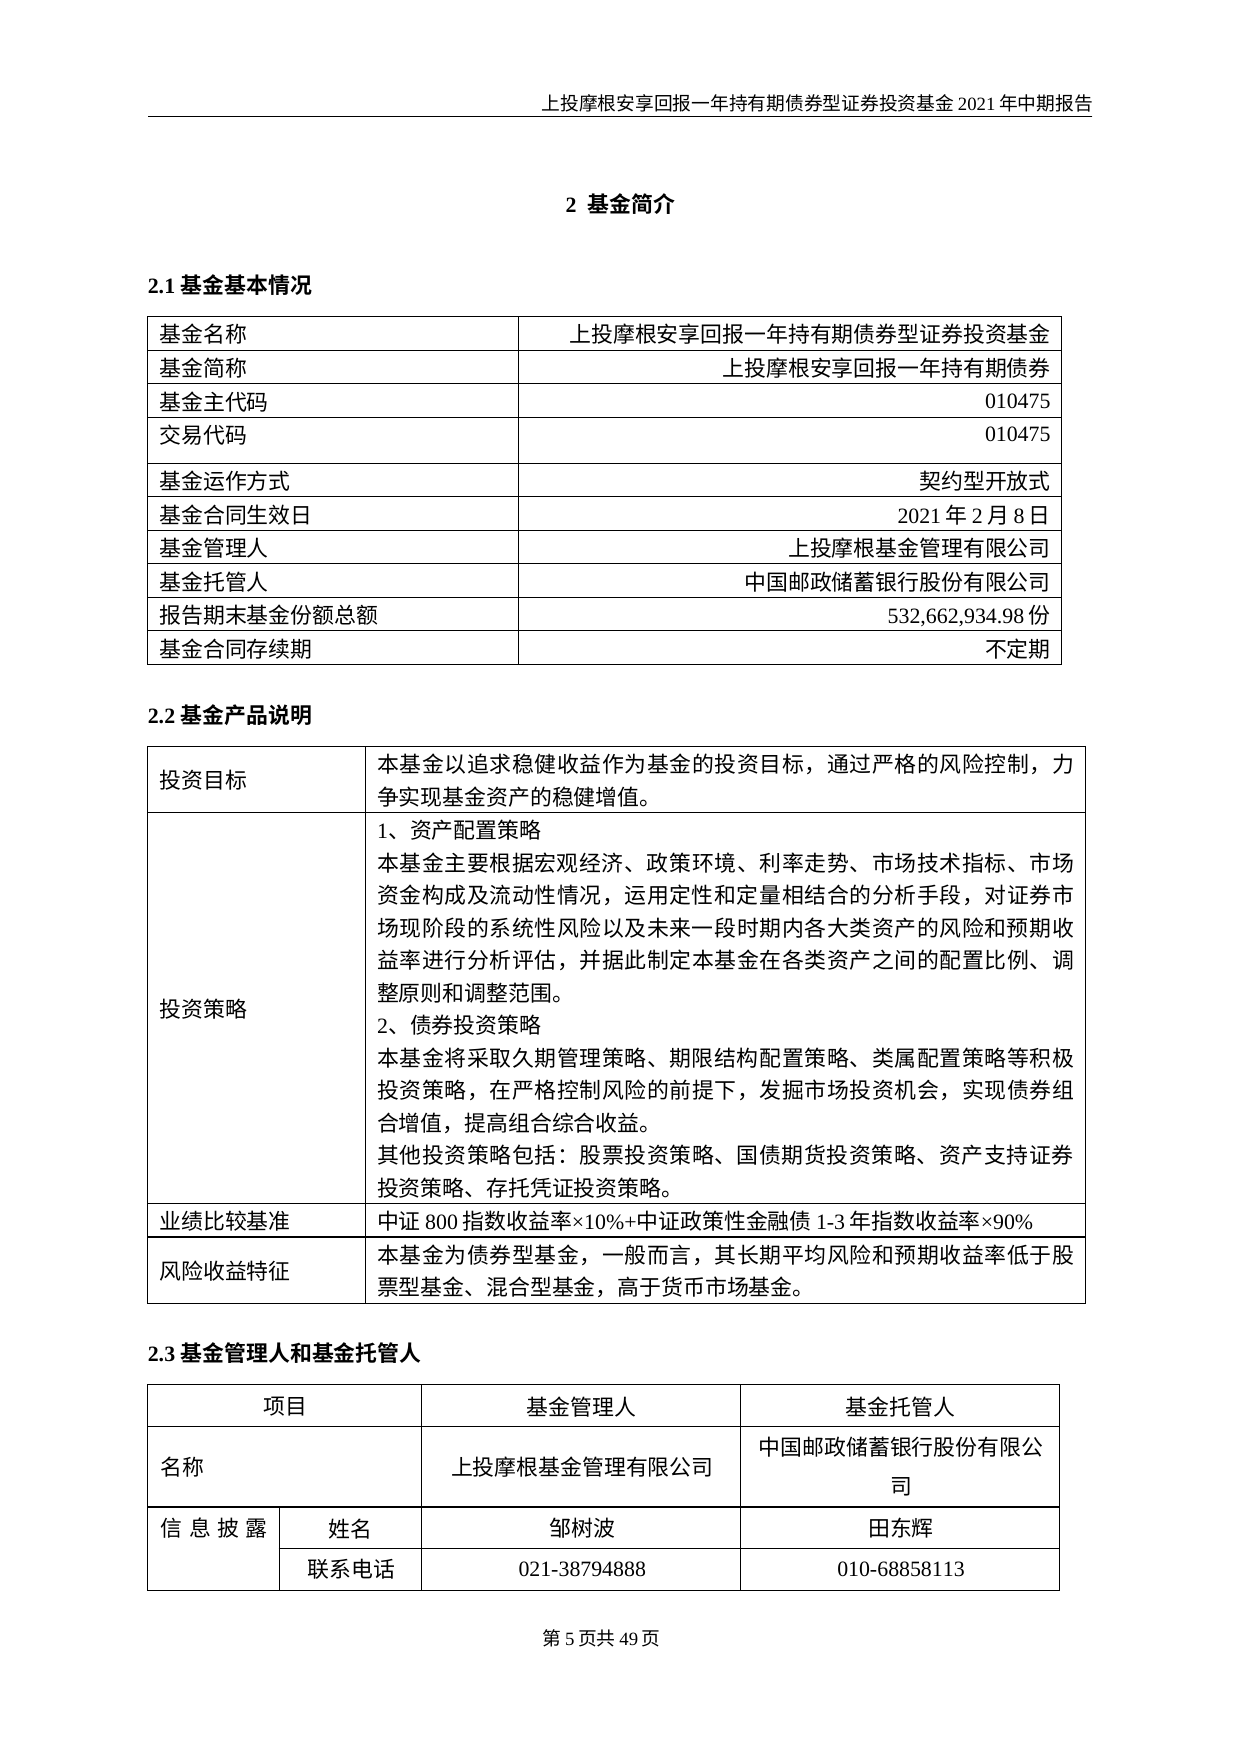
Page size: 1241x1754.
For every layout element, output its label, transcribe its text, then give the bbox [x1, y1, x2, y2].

table_cell 532,662,934.98份 [519, 598, 1061, 630]
subtitle 2.2 基金产品说明 [148, 697, 1092, 730]
table_cell 邹树波 [422, 1508, 740, 1548]
table_cell 基金运作方式 [148, 464, 518, 496]
table_header 上投摩根安享回报一年持有期债券型证券投资基金 [519, 317, 1061, 349]
table_header 项目 [148, 1385, 421, 1426]
table_cell 010-68858113 [741, 1549, 1059, 1589]
table_cell 投资策略 [148, 813, 365, 1203]
table_cell 田东辉 [741, 1508, 1059, 1548]
table_cell 2021年2月8日 [519, 497, 1061, 530]
table_cell 上投摩根基金管理有限公司 [422, 1427, 740, 1506]
table_cell 上投摩根安享回报一年持有期债券 [519, 351, 1061, 383]
table_cell 基金管理人 [148, 531, 518, 563]
table_cell 基金托管人 [148, 564, 518, 597]
table_cell 信息披露负责人 [148, 1508, 279, 1589]
table_cell 交易代码 [148, 418, 518, 463]
table_cell 本基金为债券型基金，一般而言，其长期平均风险和预期收益率低于股票型基金、混合型基金，高于货币市场基金。 [366, 1238, 1085, 1302]
table_cell 基金简称 [148, 351, 518, 383]
table_header 基金托管人 [741, 1385, 1059, 1426]
subtitle 2 基金简介 [148, 187, 1092, 219]
table_cell 姓名 [280, 1508, 421, 1548]
table_cell 业绩比较基准 [148, 1204, 365, 1236]
subtitle 2.3 基金管理人和基金托管人 [148, 1336, 1092, 1368]
table_cell 010475 [519, 384, 1061, 417]
table_header 本基金以追求稳健收益作为基金的投资目标，通过严格的风险控制，力争实现基金资产的稳健增值。 [366, 747, 1085, 812]
table_cell 契约型开放式 [519, 464, 1061, 496]
table_cell 不定期 [519, 631, 1061, 664]
table_cell 基金主代码 [148, 384, 518, 417]
table_header 基金管理人 [422, 1385, 740, 1426]
table_cell 基金合同存续期 [148, 631, 518, 664]
table_cell 基金合同生效日 [148, 497, 518, 530]
table_cell 风险收益特征 [148, 1238, 365, 1302]
table_cell 010475 [519, 418, 1061, 463]
table_cell 联系电话 [280, 1549, 421, 1589]
table_cell 021-38794888 [422, 1549, 740, 1589]
table_cell 中证800指数收益率×10%+中证政策性金融债1-3年指数收益率×90% [366, 1204, 1085, 1236]
subtitle 2.1 基金基本情况 [148, 268, 1092, 300]
table_cell 报告期末基金份额总额 [148, 598, 518, 630]
table_cell 上投摩根基金管理有限公司 [519, 531, 1061, 563]
table_cell 名称 [148, 1427, 421, 1506]
table_header 基金名称 [148, 317, 518, 349]
table_cell 中国邮政储蓄银行股份有限公司 [519, 564, 1061, 597]
table_cell 中国邮政储蓄银行股份有限公司 [741, 1427, 1059, 1506]
table_header 投资目标 [148, 747, 365, 812]
table_cell 1、资产配置策略 本基金主要根据宏观经济、政策环境、利率走势、市场技术指标、市场资金构成及流动性情况，运用定性和定量相结合的分析手段，对证券市场现阶段的系统性风险以及未来一段时期内各大类资产的风险和预期收益率进行分析评估，并据此制定本基金在各类资产之间的配置比例、调整原则和调整范围。 2、债券投资策略 本基金将采取久期管理策略、期限结构配置策略、类属配置策略等积极投资策略，在严格控制风险的前提下，发掘市场投资机会，实现债券组合增值，提高组合综合收益。 其他投资策略包括：股票投资策略、国债期货投资策略、资产支持证券投资策略、存托凭证投资策略。 [366, 813, 1085, 1203]
